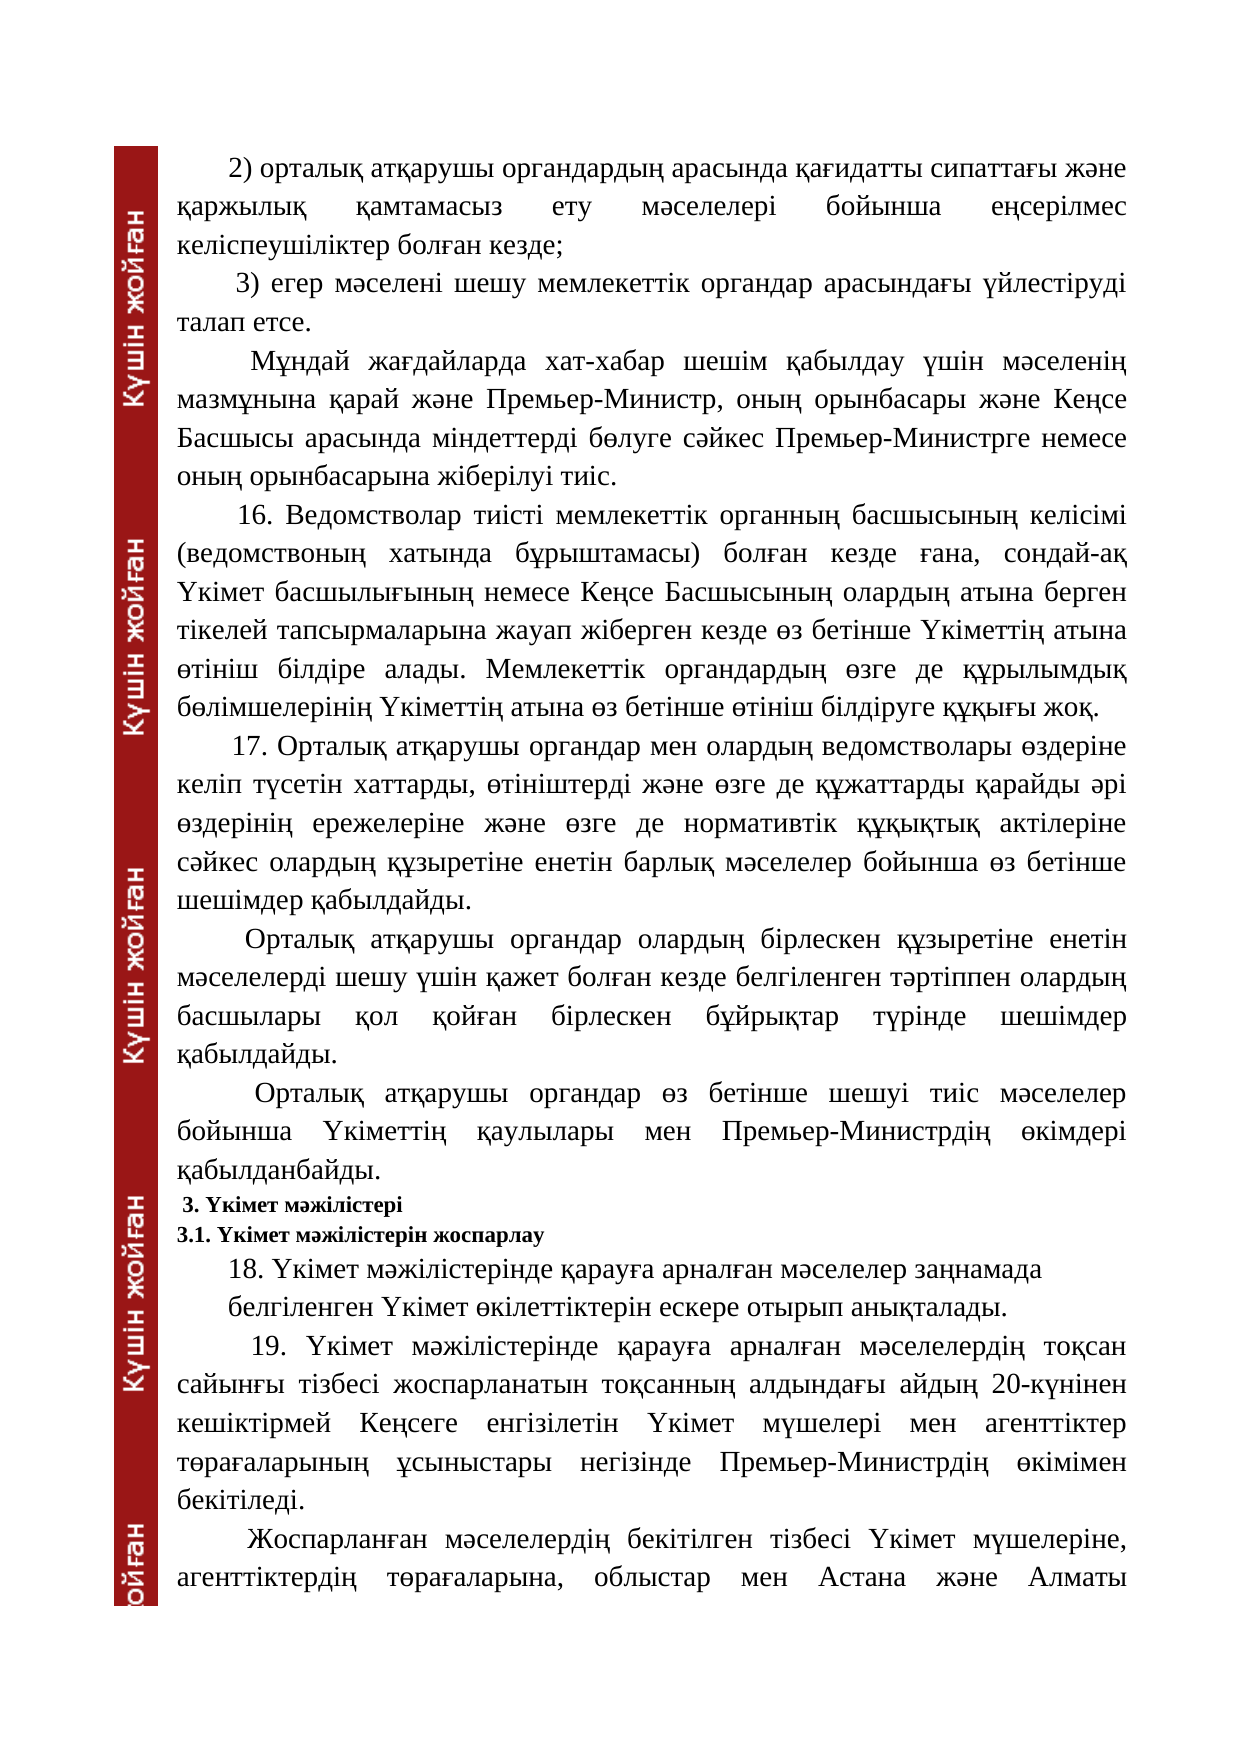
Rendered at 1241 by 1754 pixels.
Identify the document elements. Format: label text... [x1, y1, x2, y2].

text 16. Ведомстволар тиісті мемлекеттік органның басшысының келісімі (ведомствоның хатында бұрыштамасы) болған кезде ғана, сондай-ақ Үкімет басшылығының немесе Кеңсе Басшысының олардың атына берген тікелей тапсырмаларына жауап жіберген кезде өз бетінше Үкіметтің атына өтініш білдіре алады. Мемлекеттік органдардың өзге де құрылымдық бөлімшелерінің Үкіметтің атына өз бетінше өтініш білдіруге құқығы жоқ. [112, 497, 1128, 723]
picture [114, 723, 158, 728]
picture [114, 146, 158, 150]
text 3. Үкімет мәжілістері 3.1. Үкімет мәжілістерін жоспарлау [112, 1191, 1128, 1247]
picture [114, 916, 158, 921]
text 3) егер мәселені шешу мемлекеттік органдар арасындағы үйлестіруді талап етсе. [112, 266, 1128, 338]
text 2) орталық атқарушы органдардың арасында қағидатты сипаттағы және қаржылық қамтамасыз ету мәселелері бойынша еңсерілмес келіспеушіліктер болған кезде; [112, 150, 1128, 261]
text Орталық атқарушы органдар өз бетінше шешуі тиіс мәселелер бойынша Үкіметтің қаулылары мен Премьер-Министрдің өкімдері қабылданбайды. [112, 1075, 1128, 1186]
picture [114, 1516, 158, 1521]
text 17. Орталық атқарушы органдар мен олардың ведомстволары өздеріне келіп түсетін хаттарды, өтініштерді және өзге де құжаттарды қарайды әрі өздерінің ережелеріне және өзге де нормативтік құқықтық актілеріне сәйкес олардың құзыретіне енетін барлық мәселелер бойынша өз бетінше шешімдер қабылдайды. [112, 728, 1128, 916]
text белгіленген Үкімет өкілеттіктерін ескере отырып анықталады. [112, 1289, 1128, 1323]
picture [114, 338, 158, 343]
text Мұндай жағдайларда хат-хабар шешім қабылдау үшін мәселенің мазмұнына қарай және Премьер-Министр, оның орынбасары және Кеңсе Басшысы арасында міндеттерді бөлуге сәйкес Премьер-Министрге немесе оның орынбасарына жіберілуі тиіс. [112, 343, 1128, 492]
picture [114, 1593, 158, 1606]
text 18. Үкімет мәжілістерінде қарауға арналған мәселелер заңнамада [112, 1251, 1128, 1284]
picture [114, 1070, 158, 1075]
text 19. Үкімет мәжілістерінде қарауға арналған мәселелердің тоқсан сайынғы тізбесі жоспарланатын тоқсанның алдындағы айдың 20-күнінен кешіктірмей Кеңсеге енгізілетін Үкімет мүшелері мен агенттіктер төрағаларының ұсыныстары негізінде Премьер-Министрдің өкімімен бекітіледі. [112, 1328, 1128, 1516]
picture [114, 492, 158, 497]
text Орталық атқарушы органдар олардың бірлескен құзыретіне енетін мәселелерді шешу үшін қажет болған кезде белгіленген тәртіппен олардың басшылары қол қойған бірлескен бұйрықтар түрінде шешімдер қабылдайды. [112, 921, 1128, 1070]
picture [114, 1247, 158, 1251]
picture [114, 1284, 158, 1289]
picture [114, 261, 158, 266]
picture [114, 1186, 158, 1191]
picture [114, 1323, 158, 1328]
